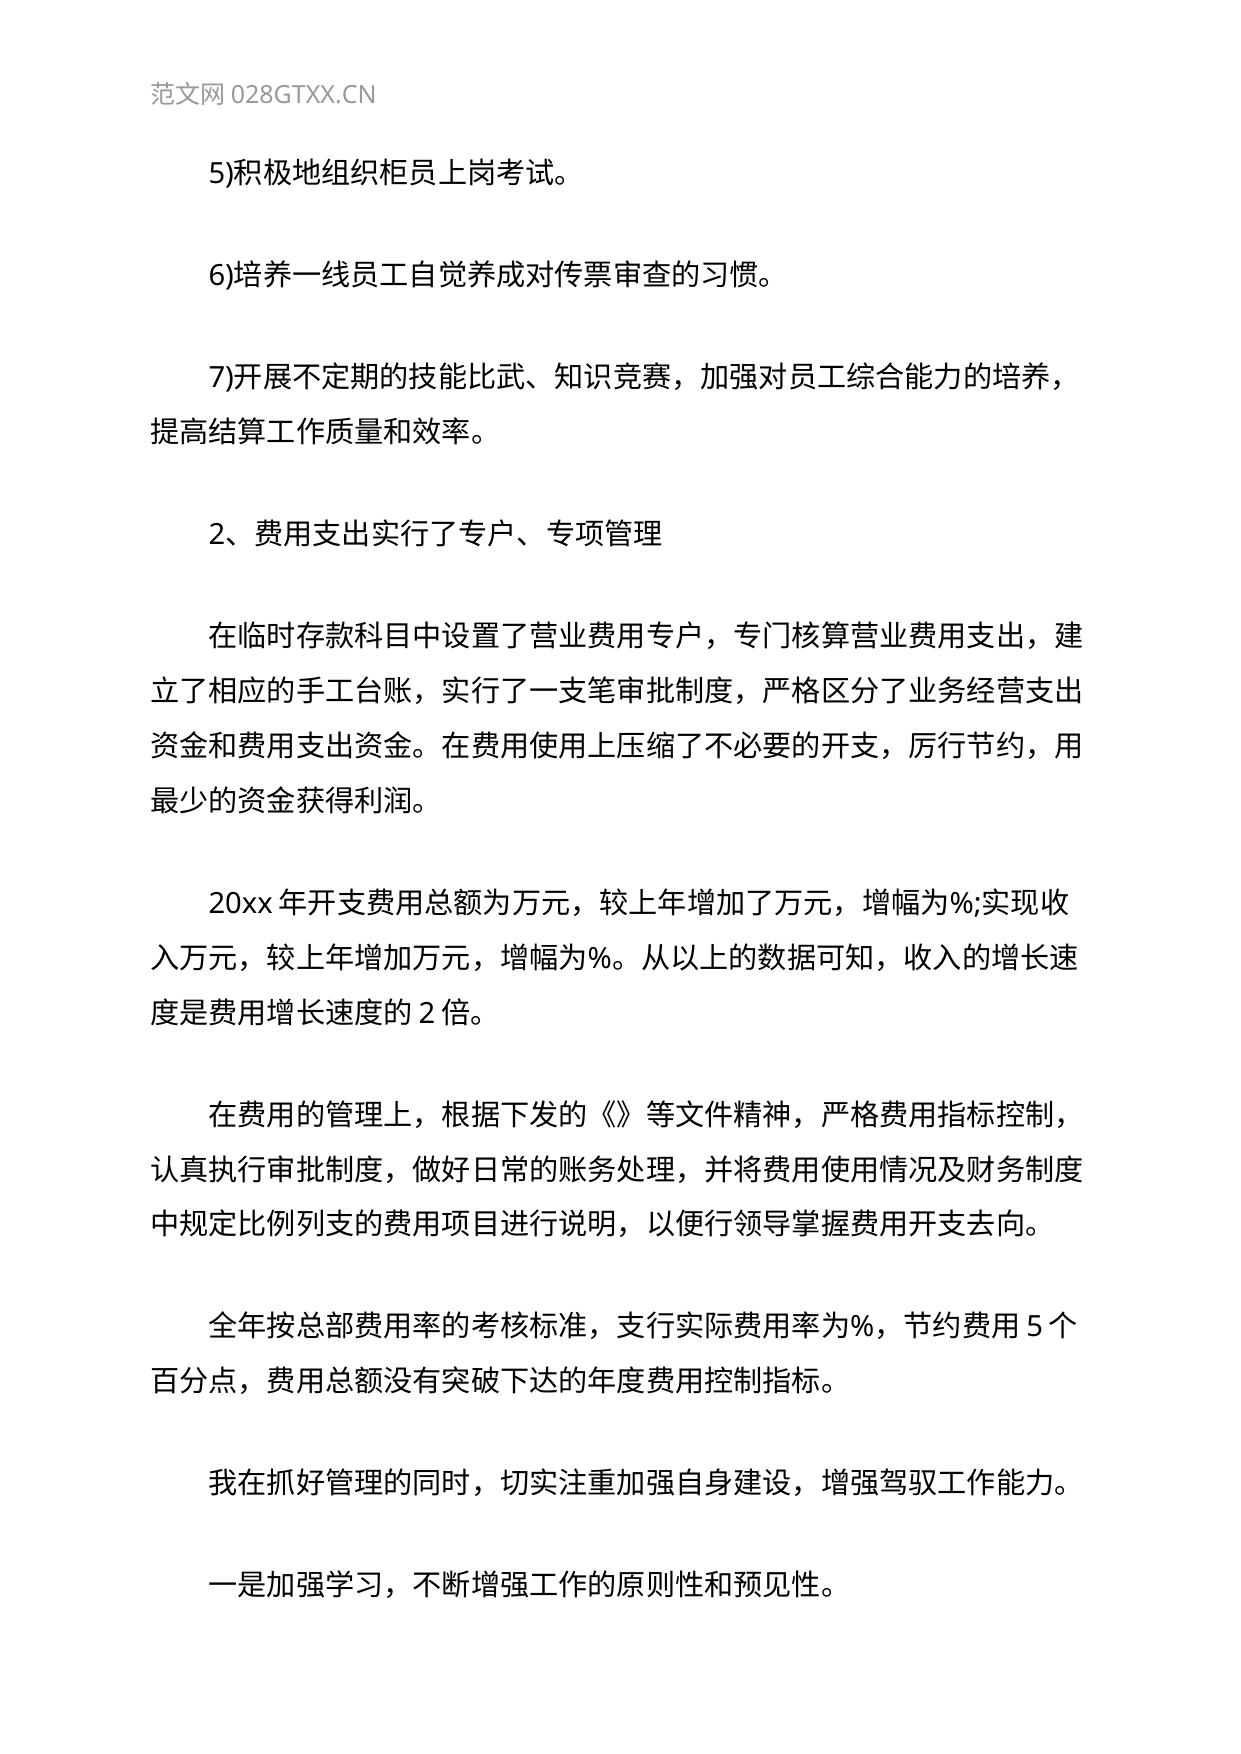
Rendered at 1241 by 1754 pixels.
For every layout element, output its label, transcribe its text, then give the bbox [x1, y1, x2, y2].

text 5)积极地组织柜员上岗考试。 [150, 150, 1090, 192]
text 6)培养一线员工自觉养成对传票审查的习惯。 [150, 252, 1090, 294]
text 我在抓好管理的同时，切实注重加强自身建设，增强驾驭工作能力。 [150, 1459, 1090, 1502]
text 在临时存款科目中设置了营业费用专户，专门核算营业费用支出，建立了相应的手工台账，实行了一支笔审批制度，严格区分了业务经营支出资金和费用支出资金。在费用使用上压缩了不必要的开支，厉行节约，用最少的资金获得利润。 [150, 613, 1090, 820]
text 7)开展不定期的技能比武、知识竞赛，加强对员工综合能力的培养，提高结算工作质量和效率。 [150, 354, 1090, 451]
text 20xx年开支费用总额为万元，较上年增加了万元，增幅为%;实现收入万元，较上年增加万元，增幅为%。从以上的数据可知，收入的增长速度是费用增长速度的2倍。 [150, 879, 1090, 1032]
text 2、费用支出实行了专户、专项管理 [150, 511, 1090, 553]
text 全年按总部费用率的考核标准，支行实际费用率为%，节约费用5个百分点，费用总额没有突破下达的年度费用控制指标。 [150, 1303, 1090, 1400]
text 在费用的管理上，根据下发的《》等文件精神，严格费用指标控制，认真执行审批制度，做好日常的账务处理，并将费用使用情况及财务制度中规定比例列支的费用项目进行说明，以便行领导掌握费用开支去向。 [150, 1091, 1090, 1243]
text 一是加强学习，不断增强工作的原则性和预见性。 [150, 1561, 1090, 1603]
